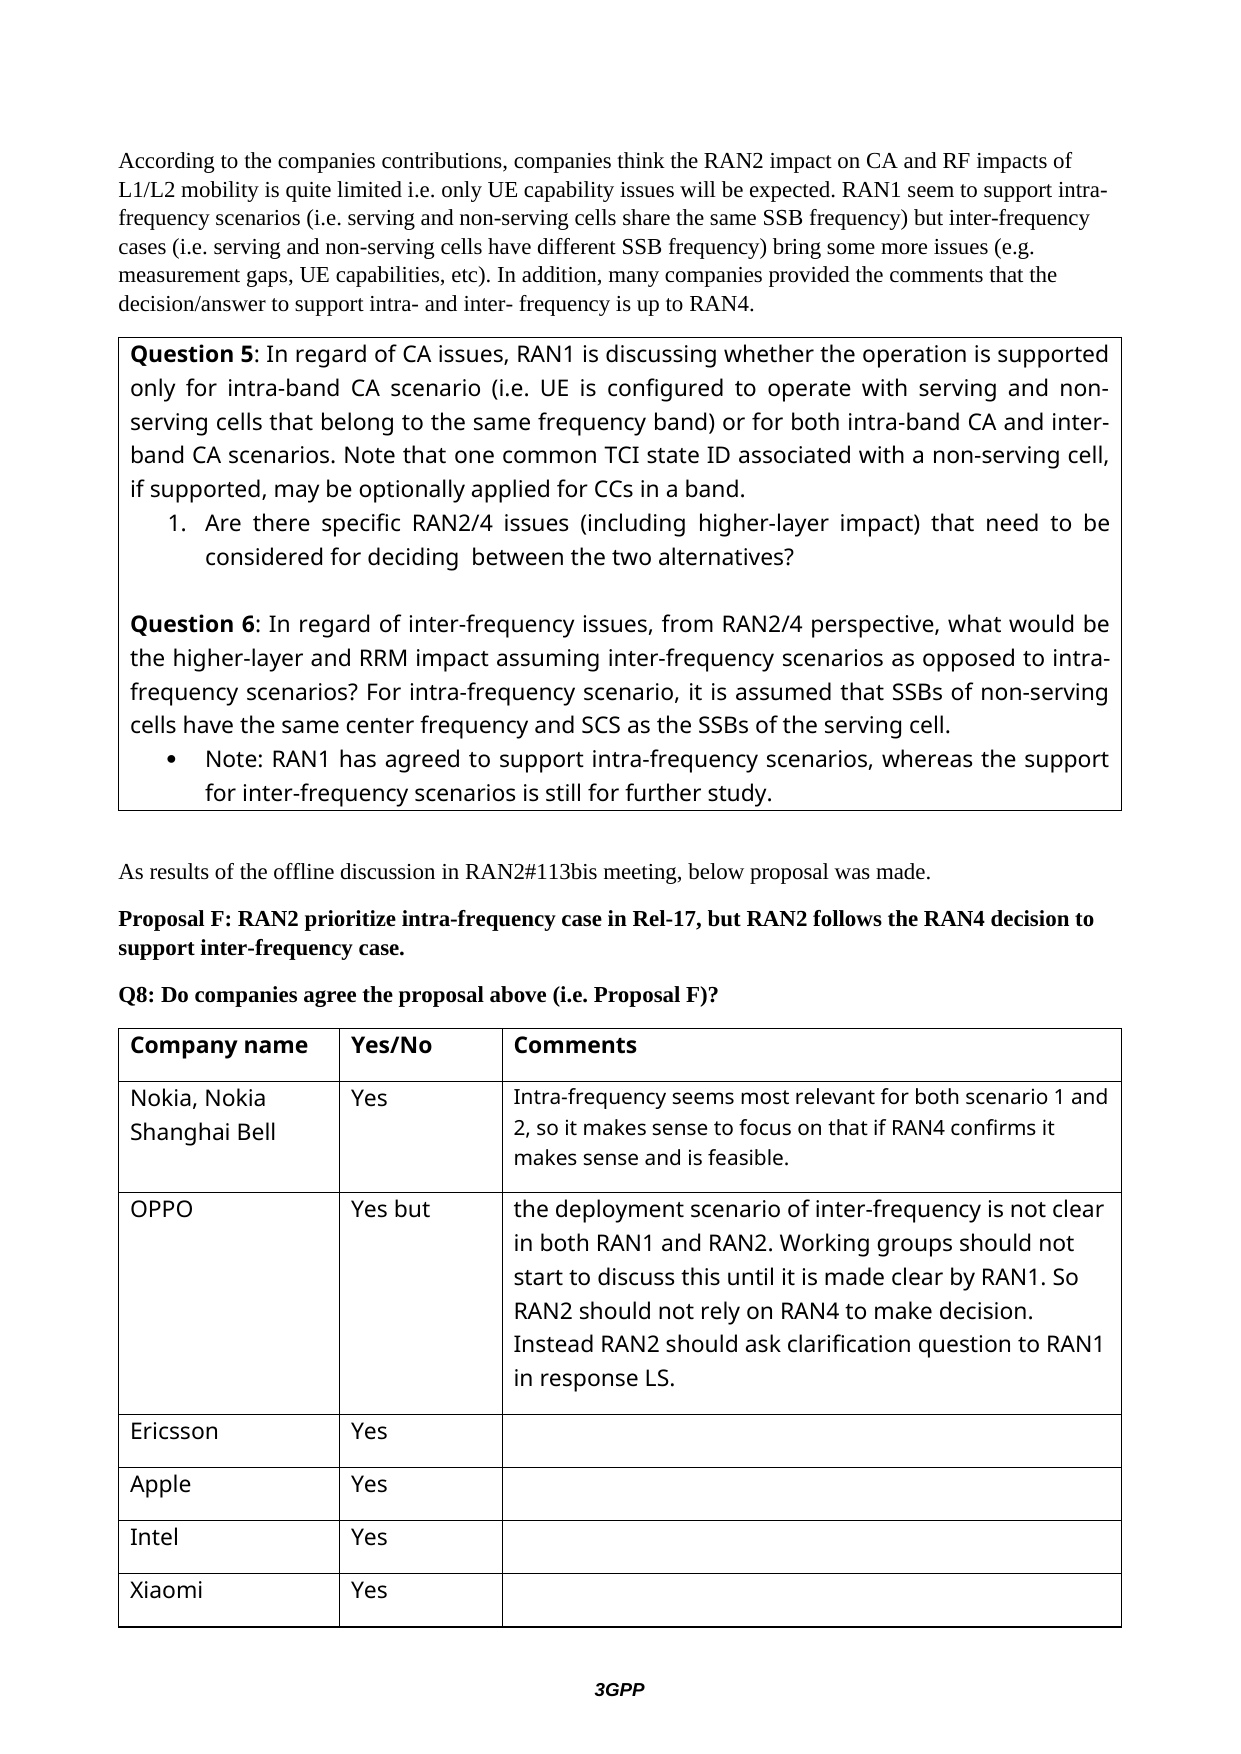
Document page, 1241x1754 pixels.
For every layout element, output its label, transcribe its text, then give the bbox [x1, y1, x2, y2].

table_cell [503, 1468, 1121, 1520]
table_cell Intra-frequency seems most relevant for both scenario 1 and 2, so it makes sense to focus on that if RAN4 confirms it makes sense and is feasible. [503, 1082, 1121, 1192]
table_cell Apple [119, 1468, 339, 1520]
table_cell Yes but [340, 1193, 502, 1414]
table_cell [503, 1415, 1121, 1467]
table_header Question 5: In regard of CA issues, RAN1 is discussing whether the operation is supported only for intra-band CA scenario (i.e. UE is configured to operate with serving and non-serving cells that belong to the same frequency band) or for both intra-band CA and inter-band CA scenarios. Note that one common TCI state ID associated with a non-serving cell, if supported, may be optionally applied for CCs in a band. Are there specific RAN2/4 issues (including higher-layer impact) that need to be considered for deciding between the two alternatives? Question 6: In regard of inter-frequency issues, from RAN2/4 perspective, what would be the higher-layer and RRM impact assuming inter-frequency scenarios as opposed to intra-frequency scenarios? For intra-frequency scenario, it is assumed that SSBs of non-serving cells have the same center frequency and SCS as the SSBs of the serving cell. Note: RAN1 has agreed to support intra-frequency scenarios, whereas the support for inter-frequency scenarios is still for further study. [119, 338, 1121, 810]
table_cell [503, 1574, 1121, 1626]
table_cell Intel [119, 1521, 339, 1573]
table_header Yes/No [340, 1029, 502, 1081]
table_header Company name [119, 1029, 339, 1081]
text According to the companies contributions, companies think the RAN2 impact on CA and RF impacts of L1/L2 mobility is quite limited i.e. only UE capability issues will be expected. RAN1 seem to support intra-frequency scenarios (i.e. serving and non-serving cells share the same SSB frequency) but inter-frequency cases (i.e. serving and non-serving cells have different SSB frequency) bring some more issues (e.g. measurement gaps, UE capabilities, etc). In addition, many companies provided the comments that the decision/answer to support intra- and inter- frequency is up to RAN4. [118, 147, 1122, 316]
table_cell Ericsson [119, 1415, 339, 1467]
text As results of the offline discussion in RAN2#113bis meeting, below proposal was made. [118, 858, 1122, 884]
table_cell Yes [340, 1415, 502, 1467]
table_cell OPPO [119, 1193, 339, 1414]
table_header Comments [503, 1029, 1121, 1081]
table_cell Yes [340, 1521, 502, 1573]
table_cell Yes [340, 1574, 502, 1626]
table_cell Yes [340, 1082, 502, 1192]
table_cell Xiaomi [119, 1574, 339, 1626]
table_cell [503, 1521, 1121, 1573]
table_cell Nokia, Nokia Shanghai Bell [119, 1082, 339, 1192]
table_cell Yes [340, 1468, 502, 1520]
table_cell the deployment scenario of inter-frequency is not clear in both RAN1 and RAN2. Working groups should not start to discuss this until it is made clear by RAN1. So RAN2 should not rely on RAN4 to make decision. Instead RAN2 should ask clarification question to RAN1 in response LS. [503, 1193, 1121, 1414]
text Q8: Do companies agree the proposal above (i.e. Proposal F)? [118, 981, 1122, 1007]
text Proposal F: RAN2 prioritize intra-frequency case in Rel-17, but RAN2 follows the RAN4 decision to support inter-frequency case. [118, 905, 1122, 960]
